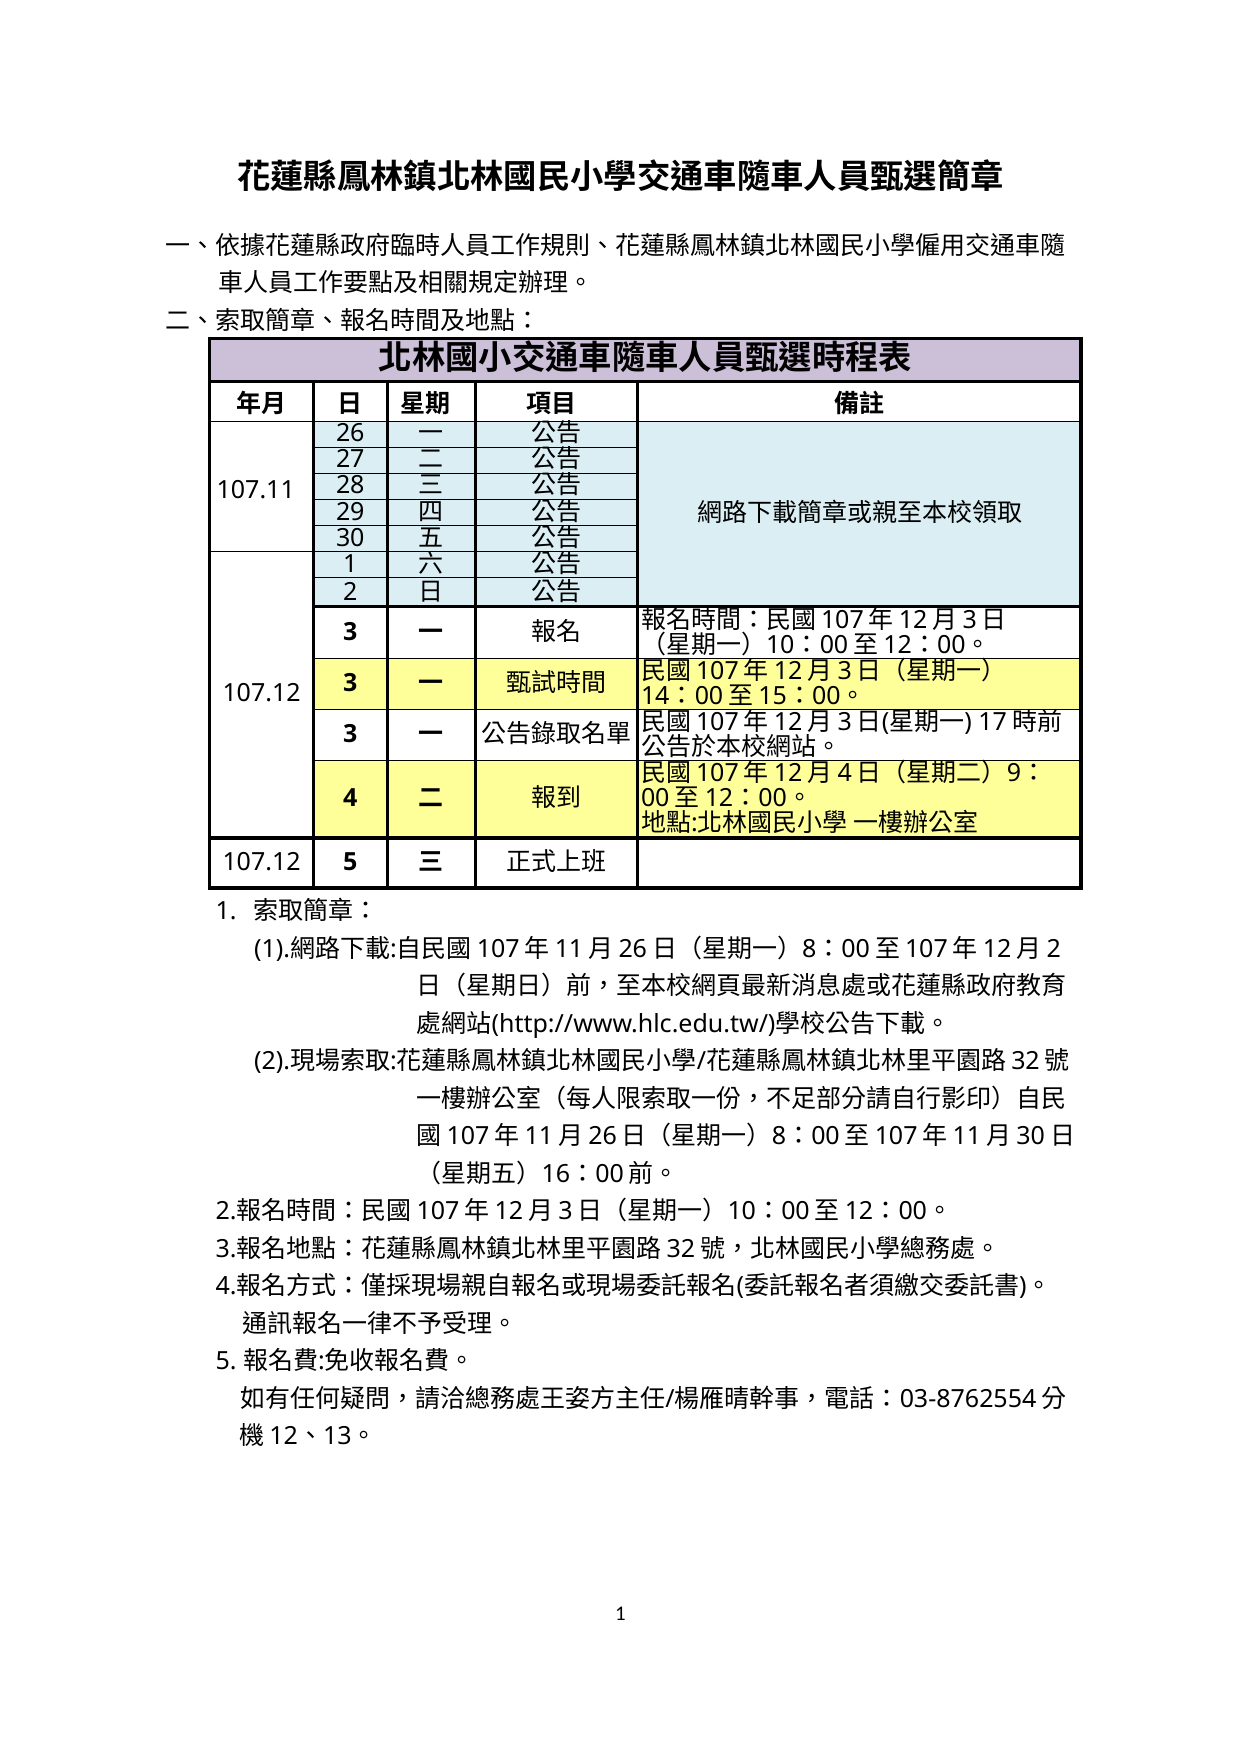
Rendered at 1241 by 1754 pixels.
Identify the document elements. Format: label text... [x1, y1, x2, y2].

table_cell 30 [315, 526, 386, 551]
table_cell 27 [315, 448, 386, 473]
table_cell 2 [315, 578, 386, 605]
table_cell 公告錄取名單 [477, 710, 636, 760]
text 5. 報名費:免收報名費。 [215, 1339, 1075, 1377]
table_cell 公告 [477, 578, 636, 605]
text 4.報名方式：僅採現場親自報名或現場委託報名(委託報名者須繳交委託書)。通訊報名一律不予受理。 [215, 1264, 1075, 1339]
table_cell 報到 [477, 761, 636, 836]
table_cell 公告 [477, 500, 636, 525]
text (2).現場索取:花蓮縣鳳林鎮北林國民小學/花蓮縣鳳林鎮北林里平園路32號 一樓辦公室（每人限索取一份，不足部分請自行影印）自民國107年11月26日（星期一）8：00至107年11月30日（星期五）16：00前。 [254, 1039, 1075, 1189]
table_cell 107.12 [211, 840, 312, 886]
text 花蓮縣鳳林鎮北林國民小學交通車隨車人員甄選簡章 [165, 137, 1075, 212]
table_header 北林國小交通車隨車人員甄選時程表 [211, 340, 1079, 380]
table_cell 4 [315, 761, 386, 836]
table_cell 甄試時間 [477, 659, 636, 709]
table_cell 3 [315, 710, 386, 760]
table_cell 星期 [389, 383, 474, 421]
table_cell 3 [315, 659, 386, 709]
table_cell 四 [389, 500, 474, 525]
table_cell 5 [315, 840, 386, 886]
table_cell 一 [389, 659, 474, 709]
text (1).網路下載:自民國107年11月26日（星期一）8：00至107年12月2日（星期日）前，至本校網頁最新消息處或花蓮縣政府教育處網站(http://www.hlc.edu.tw/)學校公告下載。 [254, 927, 1075, 1039]
table_cell 3 [315, 608, 386, 658]
list 索取簡章： [215, 890, 1075, 927]
table_cell 民國107年12月3日（星期一） 14：00至15：00。 [639, 659, 1079, 709]
table_cell 二 [389, 448, 474, 473]
table_cell 備註 [639, 383, 1079, 421]
table_cell 107.12 [211, 552, 312, 836]
table_cell 29 [315, 500, 386, 525]
table_cell 年月 [211, 383, 312, 421]
table_cell 1 [315, 552, 386, 577]
table_cell 三 [389, 840, 474, 886]
text 如有任何疑問，請洽總務處王姿方主任/楊雁晴幹事，電話：03-8762554分機12、13。 [239, 1377, 1075, 1452]
table_cell 五 [389, 526, 474, 551]
table_cell 26 [315, 422, 386, 447]
text 3.報名地點：花蓮縣鳳林鎮北林里平園路32號，北林國民小學總務處。 [215, 1227, 1075, 1264]
text 一、依據花蓮縣政府臨時人員工作規則、花蓮縣鳳林鎮北林國民小學僱用交通車隨車人員工作要點及相關規定辦理。 [165, 224, 1075, 299]
table_cell 107.11 [211, 422, 312, 551]
table_cell 三 [389, 474, 474, 499]
table_cell 六 [389, 552, 474, 577]
table_cell 公告 [477, 474, 636, 499]
table_cell 項目 [477, 383, 636, 421]
table_cell 報名 [477, 608, 636, 658]
table_cell 日 [389, 578, 474, 605]
table_cell 二 [389, 761, 474, 836]
table_cell 一 [389, 608, 474, 658]
text 二、索取簡章、報名時間及地點： [165, 299, 1075, 337]
table_cell 公告 [477, 552, 636, 577]
table_cell 28 [315, 474, 386, 499]
table_cell 報名時間：民國107年12月3日 （星期一）10：00至12：00。 [639, 608, 1079, 658]
table_cell 民國107年12月3日(星期一) 17時前公告於本校網站。 [639, 710, 1079, 760]
table_cell 日 [315, 383, 386, 421]
table_cell 一 [389, 710, 474, 760]
table_cell 公告 [477, 422, 636, 447]
table_cell 公告 [477, 448, 636, 473]
table_cell 一 [389, 422, 474, 447]
table_cell 網路下載簡章或親至本校領取 [639, 422, 1079, 605]
table_cell 公告 [477, 526, 636, 551]
table_cell 民國107年12月4日（星期二）9：00至12：00。 地點:北林國民小學 一樓辦公室 [639, 761, 1079, 836]
text 2.報名時間：民國107年12月3日（星期一）10：00至12：00。 [215, 1189, 1075, 1227]
table_cell [639, 840, 1079, 886]
table_cell 正式上班 [477, 840, 636, 886]
